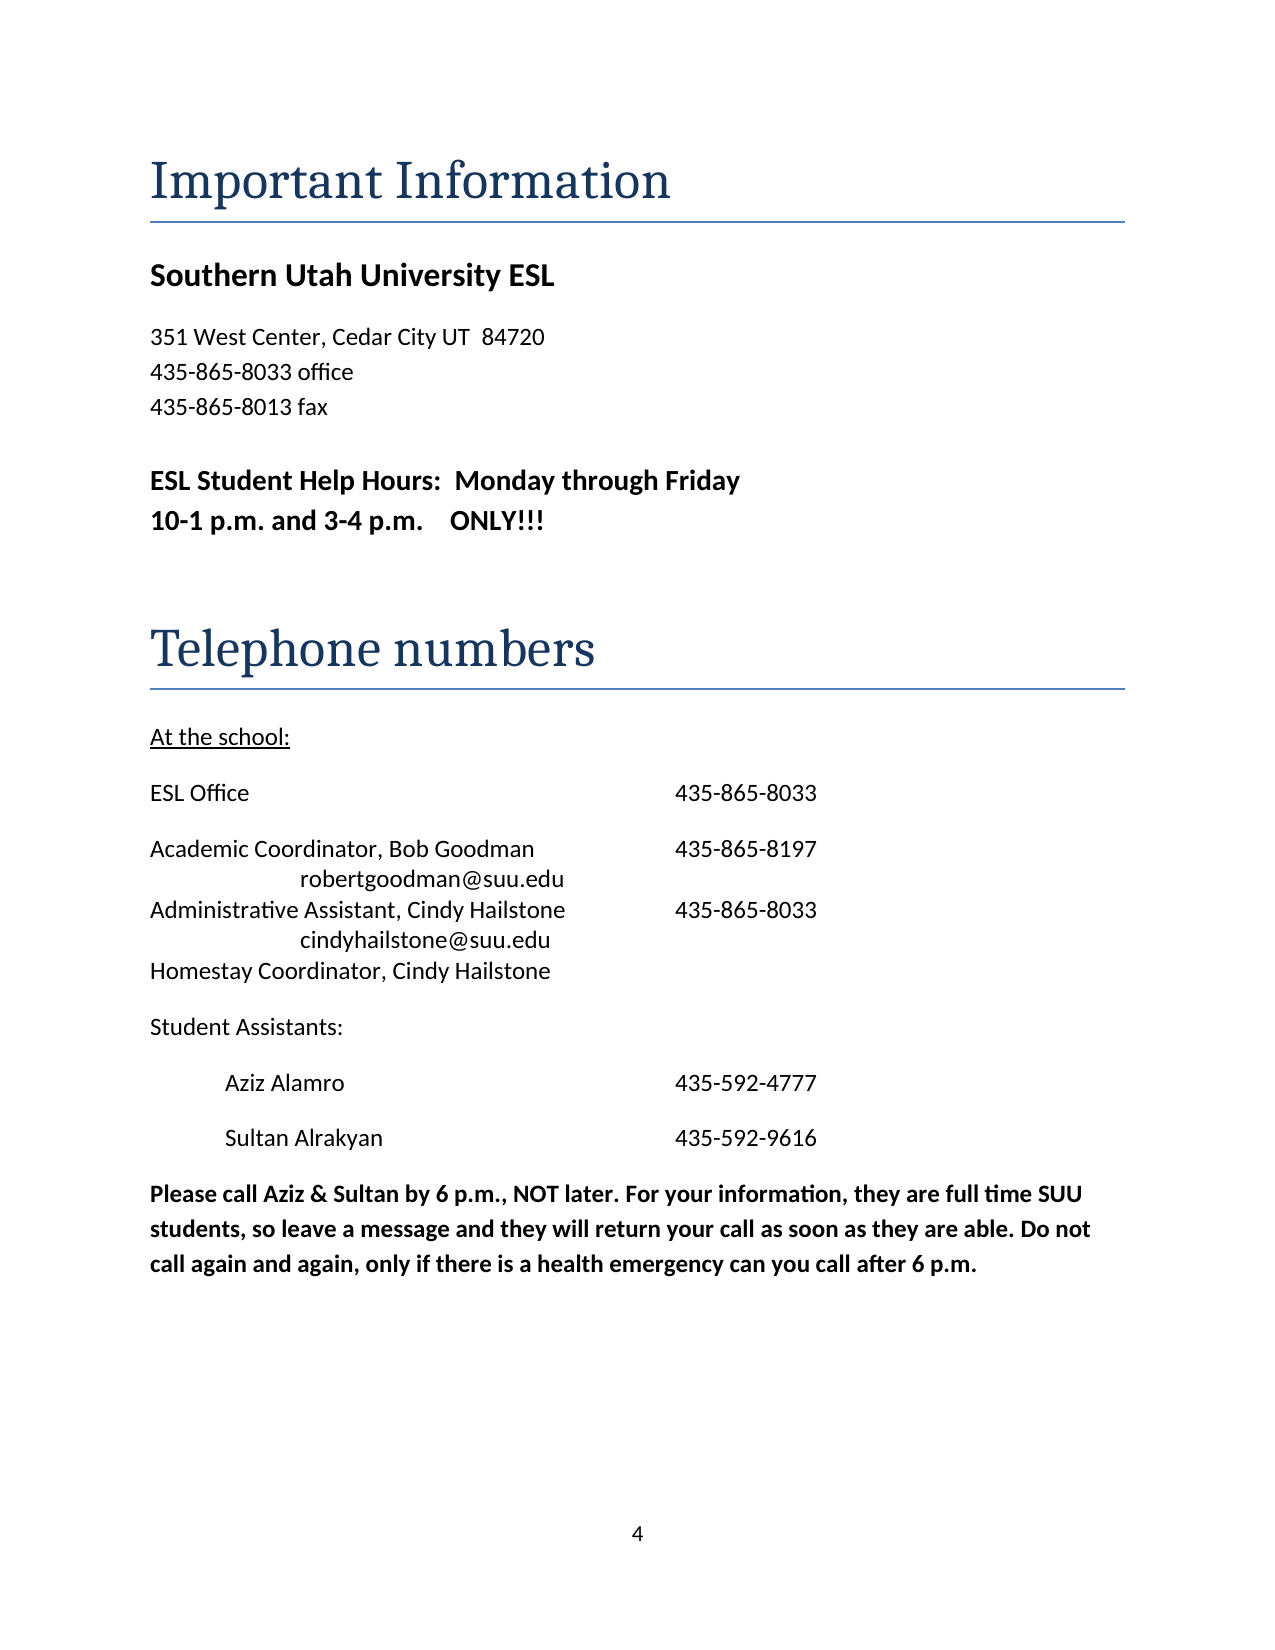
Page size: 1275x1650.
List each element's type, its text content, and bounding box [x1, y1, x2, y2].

title Important Information [150, 150, 1125, 221]
text Please call Aziz & Sultan by 6 p.m., NOT later. For your information, they are full time SUU students, so leave a message and they will return your call as soon as they are able. Do not call again and again, only if there is a health emergency can you call after 6 p.m. [150, 1178, 1125, 1279]
text ESL Office 435-865-8033 [150, 777, 1125, 808]
text cindyhailstone@suu.edu [150, 924, 1125, 955]
text 435-865-8033 office [150, 357, 1125, 387]
text 10-1 p.m. and 3-4 p.m. ONLY!!! [150, 502, 1125, 538]
text robertgoodman@suu.edu [150, 863, 1125, 894]
text Student Assistants: [150, 1011, 1125, 1041]
text At the school: [150, 721, 1125, 752]
text Homestay Coordinator, Cindy Hailstone [150, 955, 1125, 986]
text Administrative Assistant, Cindy Hailstone 435-865-8033 [150, 894, 1125, 924]
text 435-865-8013 fax [150, 392, 1125, 422]
text Southern Utah University ESL [150, 254, 1125, 295]
title Telephone numbers [150, 617, 1125, 688]
text Sultan Alrakyan 435-592-9616 [150, 1122, 1125, 1153]
text Academic Coordinator, Bob Goodman 435-865-8197 [150, 833, 1125, 863]
text Aziz Alamro 435-592-4777 [150, 1067, 1125, 1097]
text ESL Student Help Hours: Monday through Friday [150, 462, 1125, 497]
text 351 West Center, Cedar City UT 84720 [150, 322, 1125, 352]
